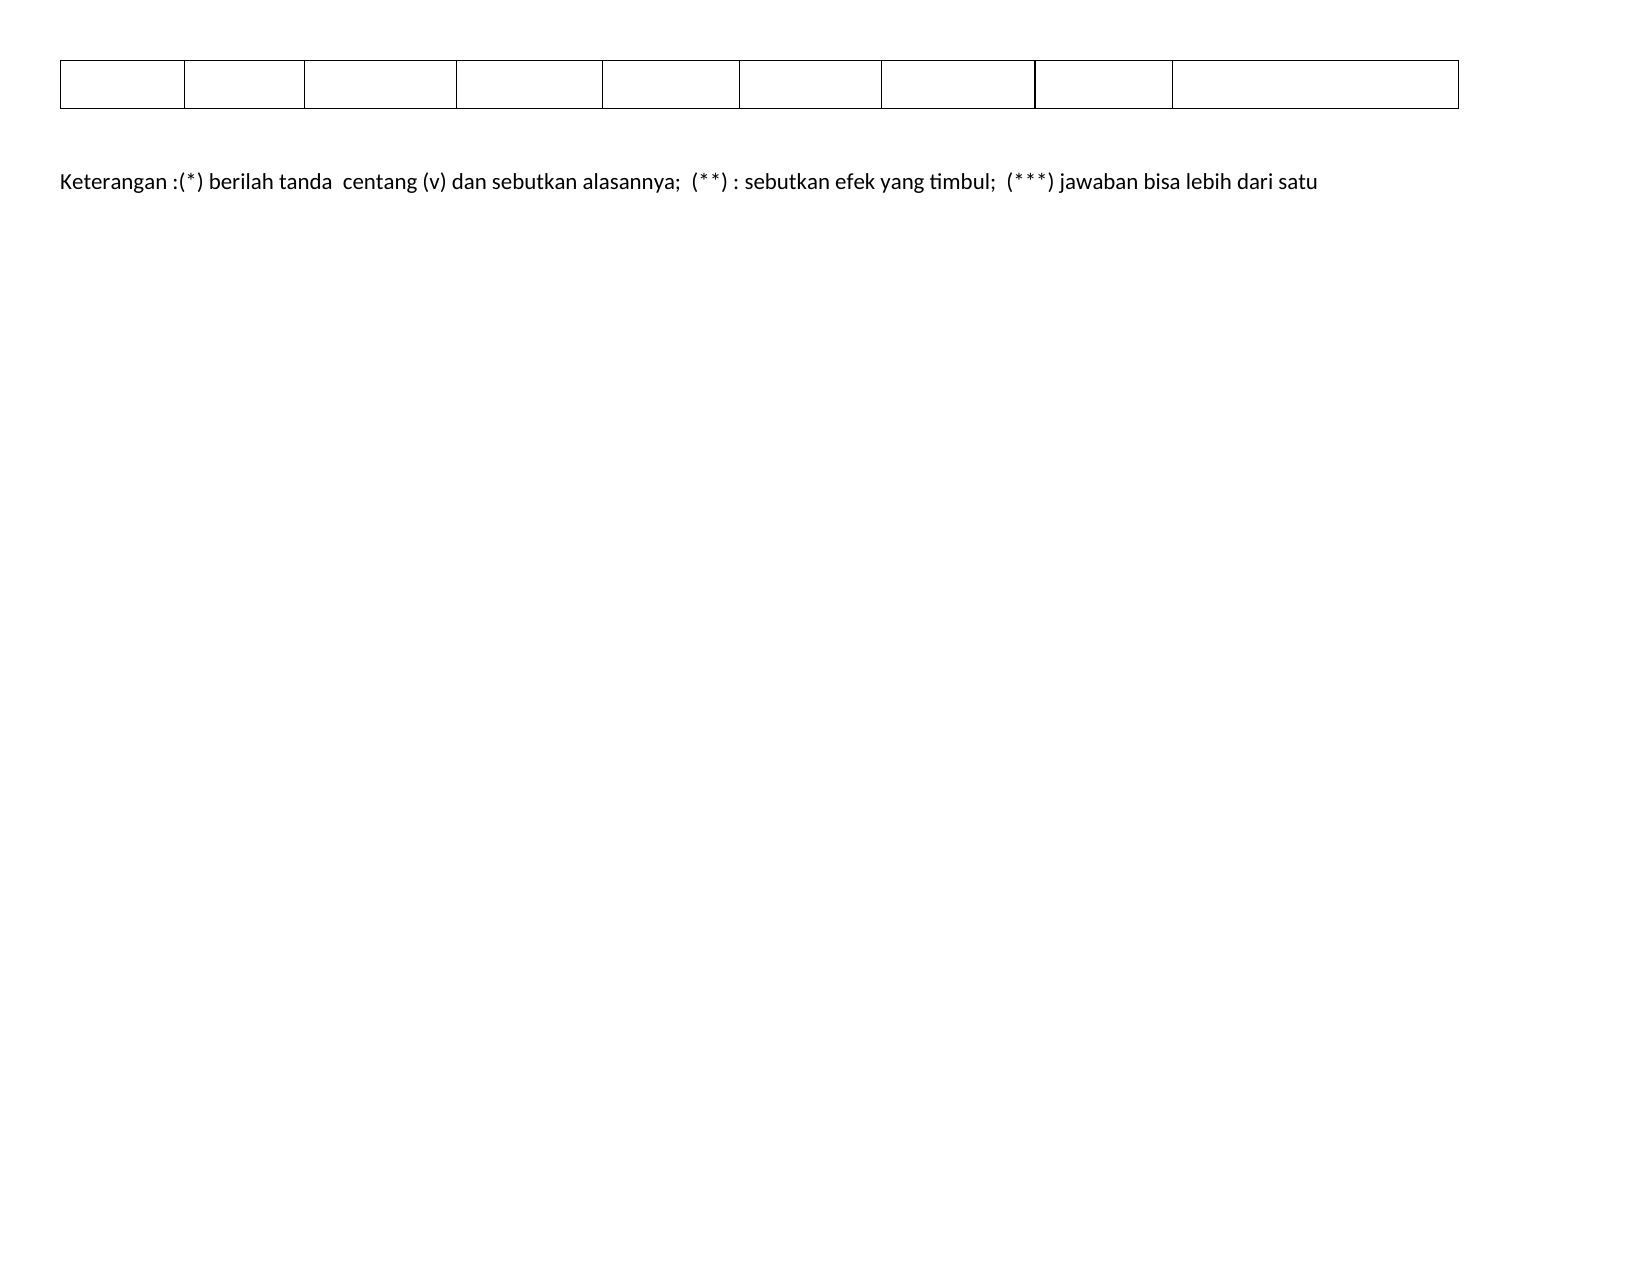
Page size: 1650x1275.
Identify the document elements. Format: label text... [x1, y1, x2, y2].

table_cell [185, 61, 304, 108]
table_cell [457, 61, 602, 108]
table_cell [305, 61, 456, 108]
table_cell [1173, 61, 1458, 108]
text Keterangan :(*) berilah tanda centang (v) dan sebutkan alasannya; (**) : sebutkan efek yang timbul; (***) jawaban bisa lebih dari satu [60, 167, 1590, 196]
table_cell [1036, 61, 1172, 108]
table_cell [603, 61, 739, 108]
table_cell [882, 61, 1034, 108]
table_cell [61, 61, 184, 108]
table_cell [740, 61, 881, 108]
